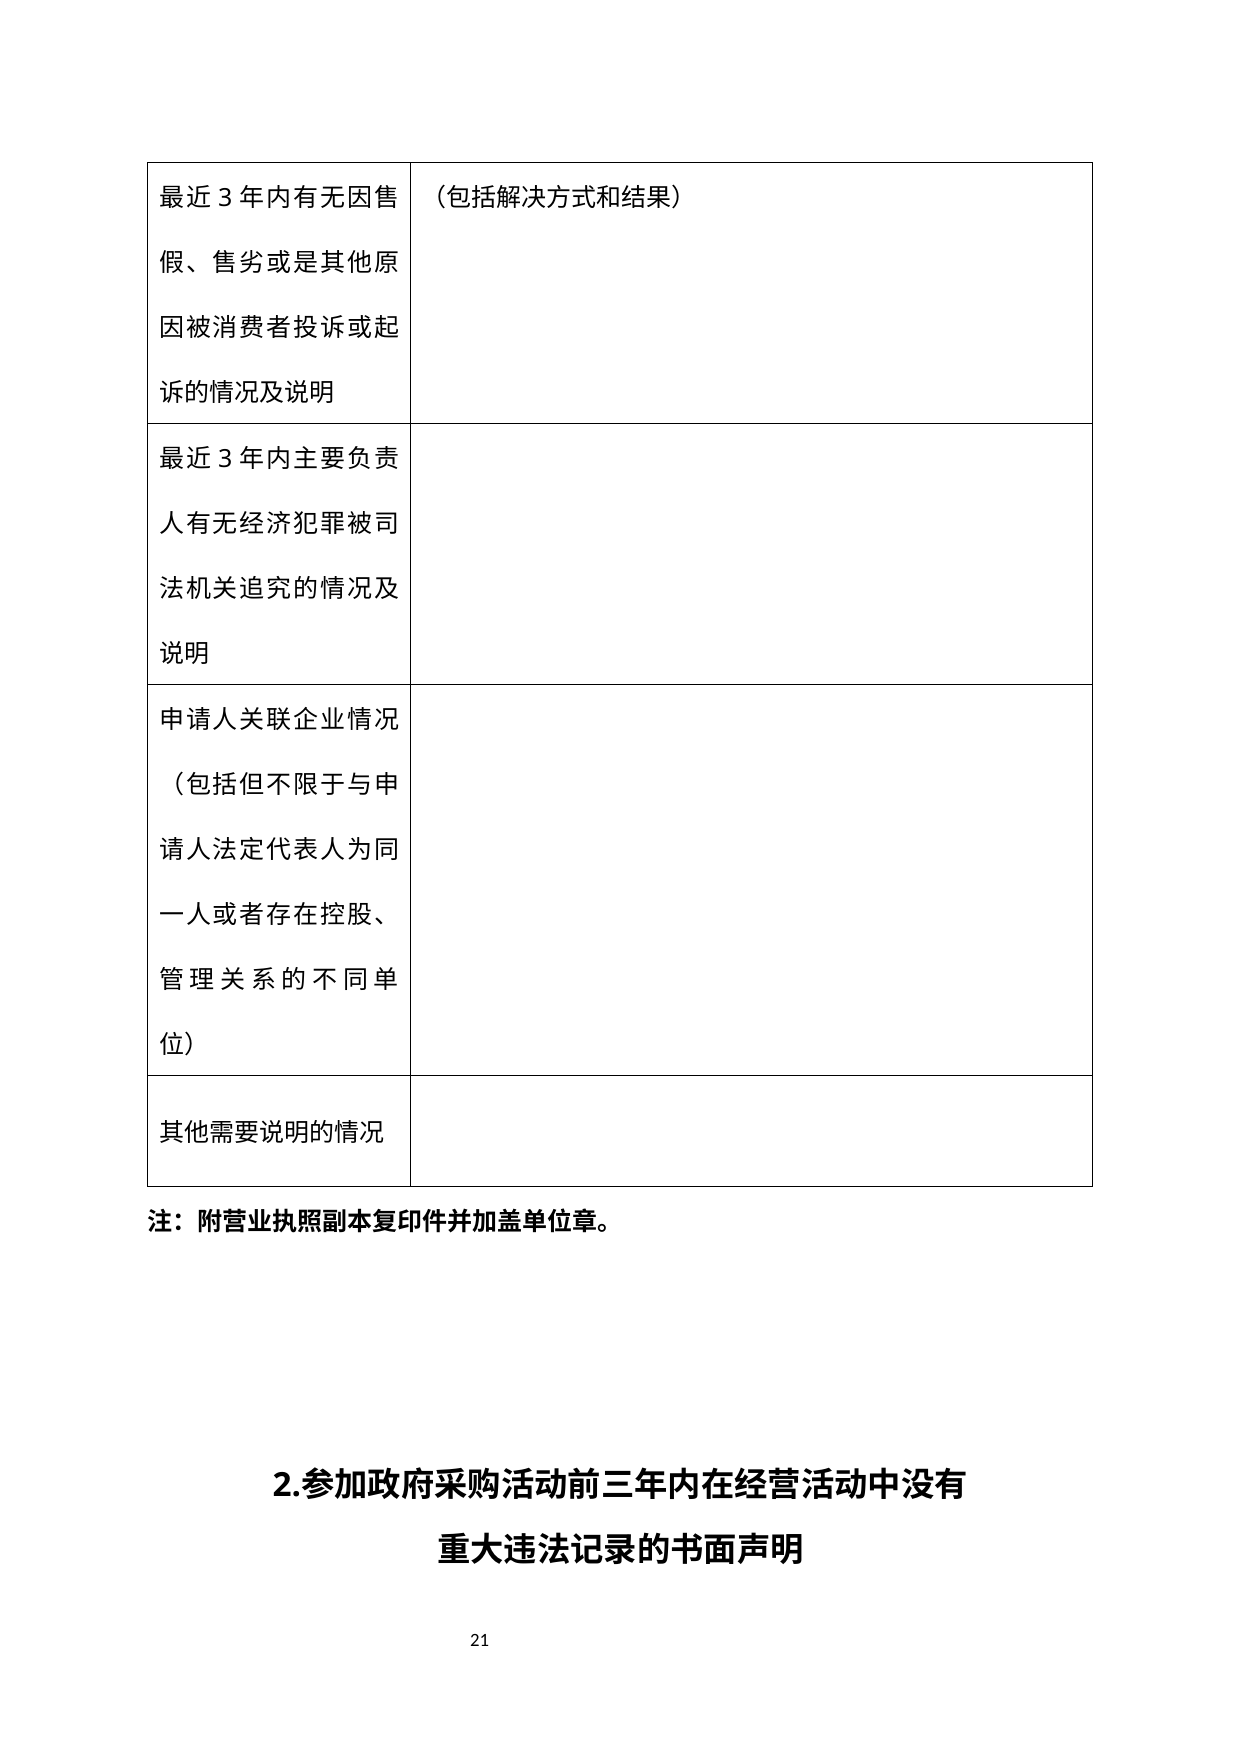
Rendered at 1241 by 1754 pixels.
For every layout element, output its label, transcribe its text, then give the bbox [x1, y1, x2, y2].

text 重大违法记录的书面声明 [148, 1514, 1093, 1579]
text 注：附营业执照副本复印件并加盖单位章。 [148, 1187, 1093, 1252]
table_cell （包括解决方式和结果） [411, 163, 1092, 423]
table_cell [411, 1076, 1092, 1186]
table_cell 申请人关联企业情况（包括但不限于与申请人法定代表人为同一人或者存在控股、管理关系的不同单位） [148, 685, 410, 1075]
table_cell 最近3年内主要负责人有无经济犯罪被司法机关追究的情况及说明 [148, 424, 410, 684]
table_cell [411, 685, 1092, 1075]
table_cell [411, 424, 1092, 684]
text 2.参加政府采购活动前三年内在经营活动中没有 [148, 1449, 1093, 1514]
table_cell 最近3年内有无因售假、售劣或是其他原因被消费者投诉或起诉的情况及说明 [148, 163, 410, 423]
table_cell 其他需要说明的情况 [148, 1076, 410, 1186]
